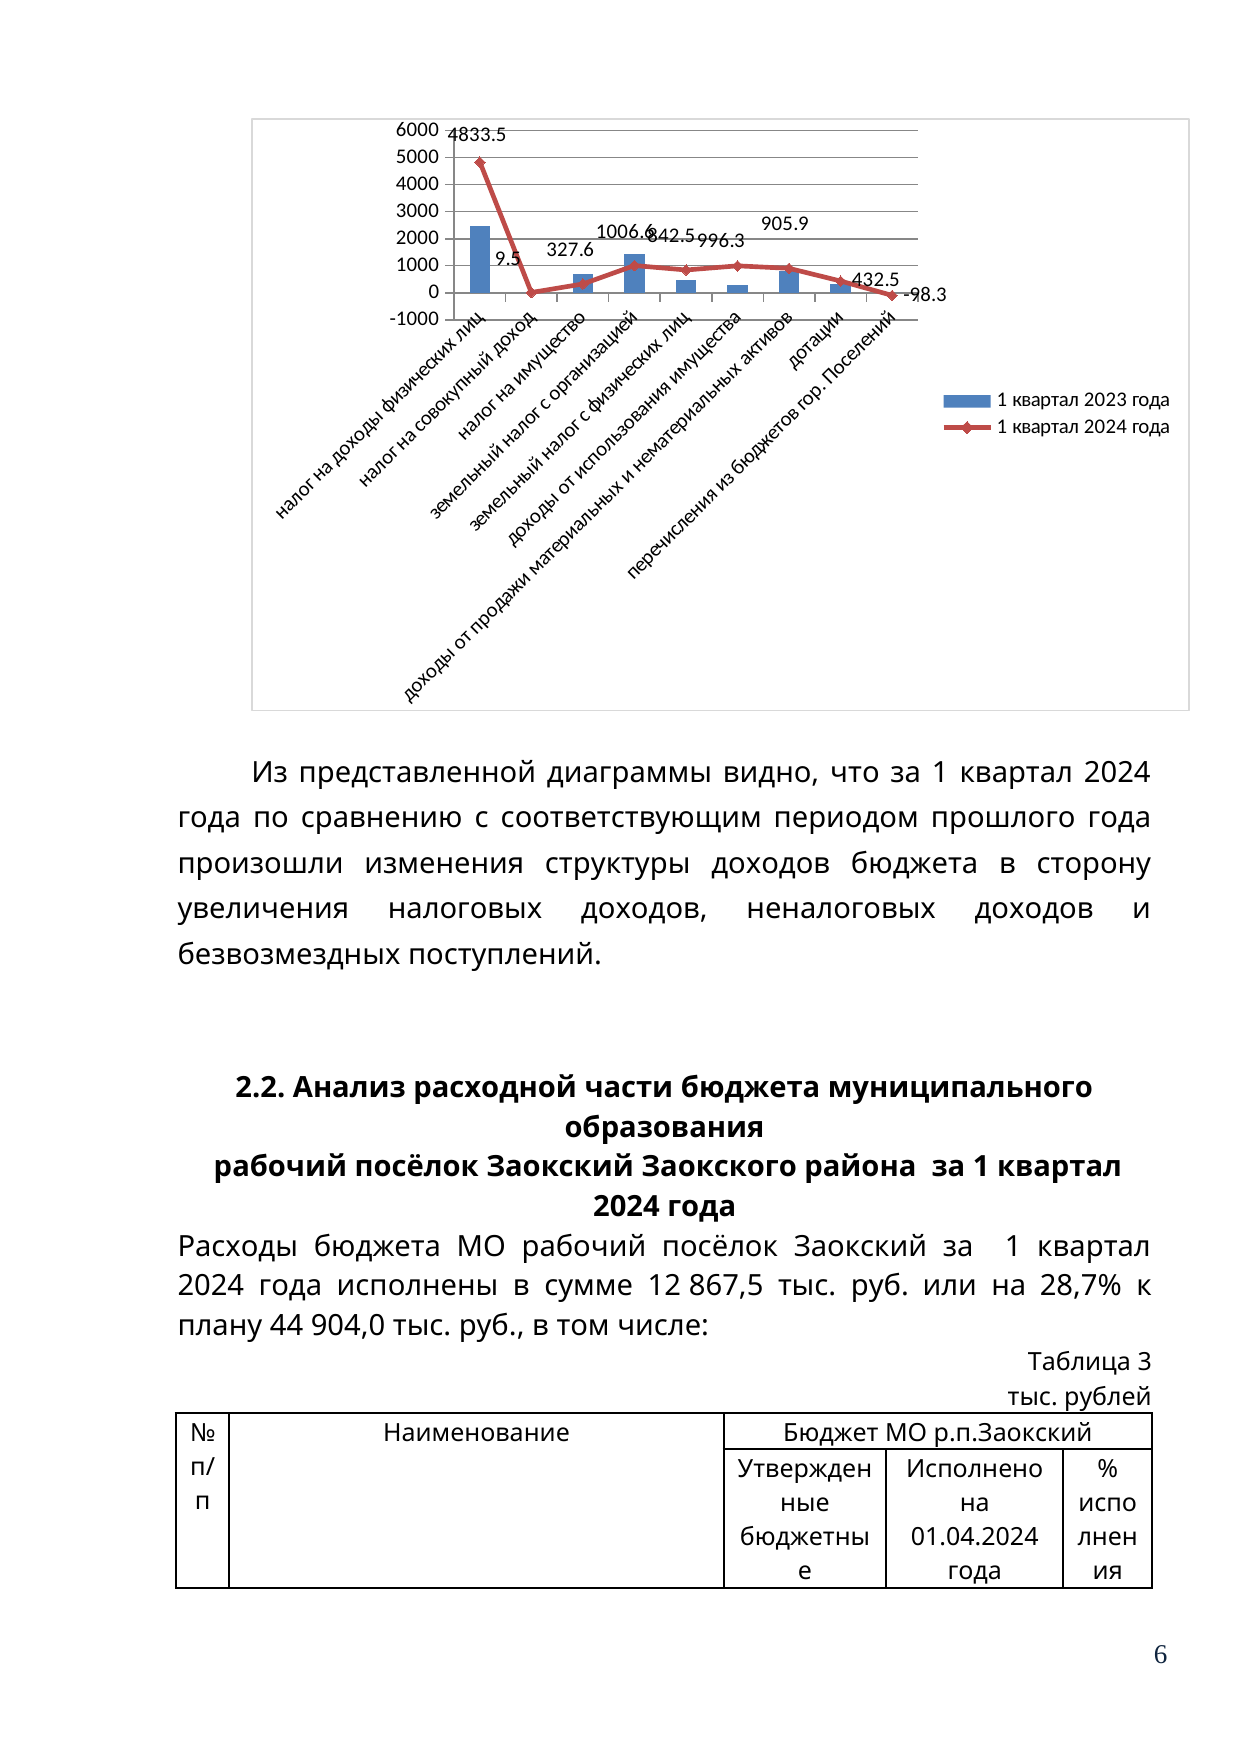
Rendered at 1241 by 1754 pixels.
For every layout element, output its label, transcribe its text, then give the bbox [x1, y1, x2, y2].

table_header Бюджет МО р.п.Заокский [725, 1414, 1151, 1448]
text Расходы бюджета МО рабочий посёлок Заокский за 1 квартал 2024 года исполнены в сумме 12 867,5 тыс. руб. или на 28,7% к плану 44 904,0 тыс. руб., в том числе: [177, 1225, 1152, 1344]
text 2.2. Анализ расходной части бюджета муниципального образования [177, 1066, 1152, 1146]
table_cell Утвержденные бюджетные назначения на 2024 год [725, 1450, 885, 1587]
table_cell Исполнено на 01.04.2024 года [887, 1450, 1062, 1587]
table_header № п/п [177, 1414, 228, 1587]
table_header Наименование [230, 1414, 723, 1587]
table_cell % исполнения [1064, 1450, 1151, 1587]
text рабочий посёлок Заокский Заокского района за 1 квартал 2024 года [177, 1146, 1152, 1225]
text Таблица 3 [177, 1344, 1152, 1378]
text Из представленной диаграммы видно, что за 1 квартал 2024 года по сравнению с соответствующим периодом прошлого года произошли изменения структуры доходов бюджета в сторону увеличения налоговых доходов, неналоговых доходов и безвозмездных поступлений. [177, 927, 1152, 973]
text тыс. рублей [177, 1378, 1152, 1412]
text Из представленной диаграммы видно, что за 1 квартал 2024 года по сравнению с соответствующим периодом прошлого года произошли изменения структуры доходов бюджета в сторону увеличения налоговых доходов, неналоговых доходов и безвозмездных поступлений. [177, 751, 1152, 796]
